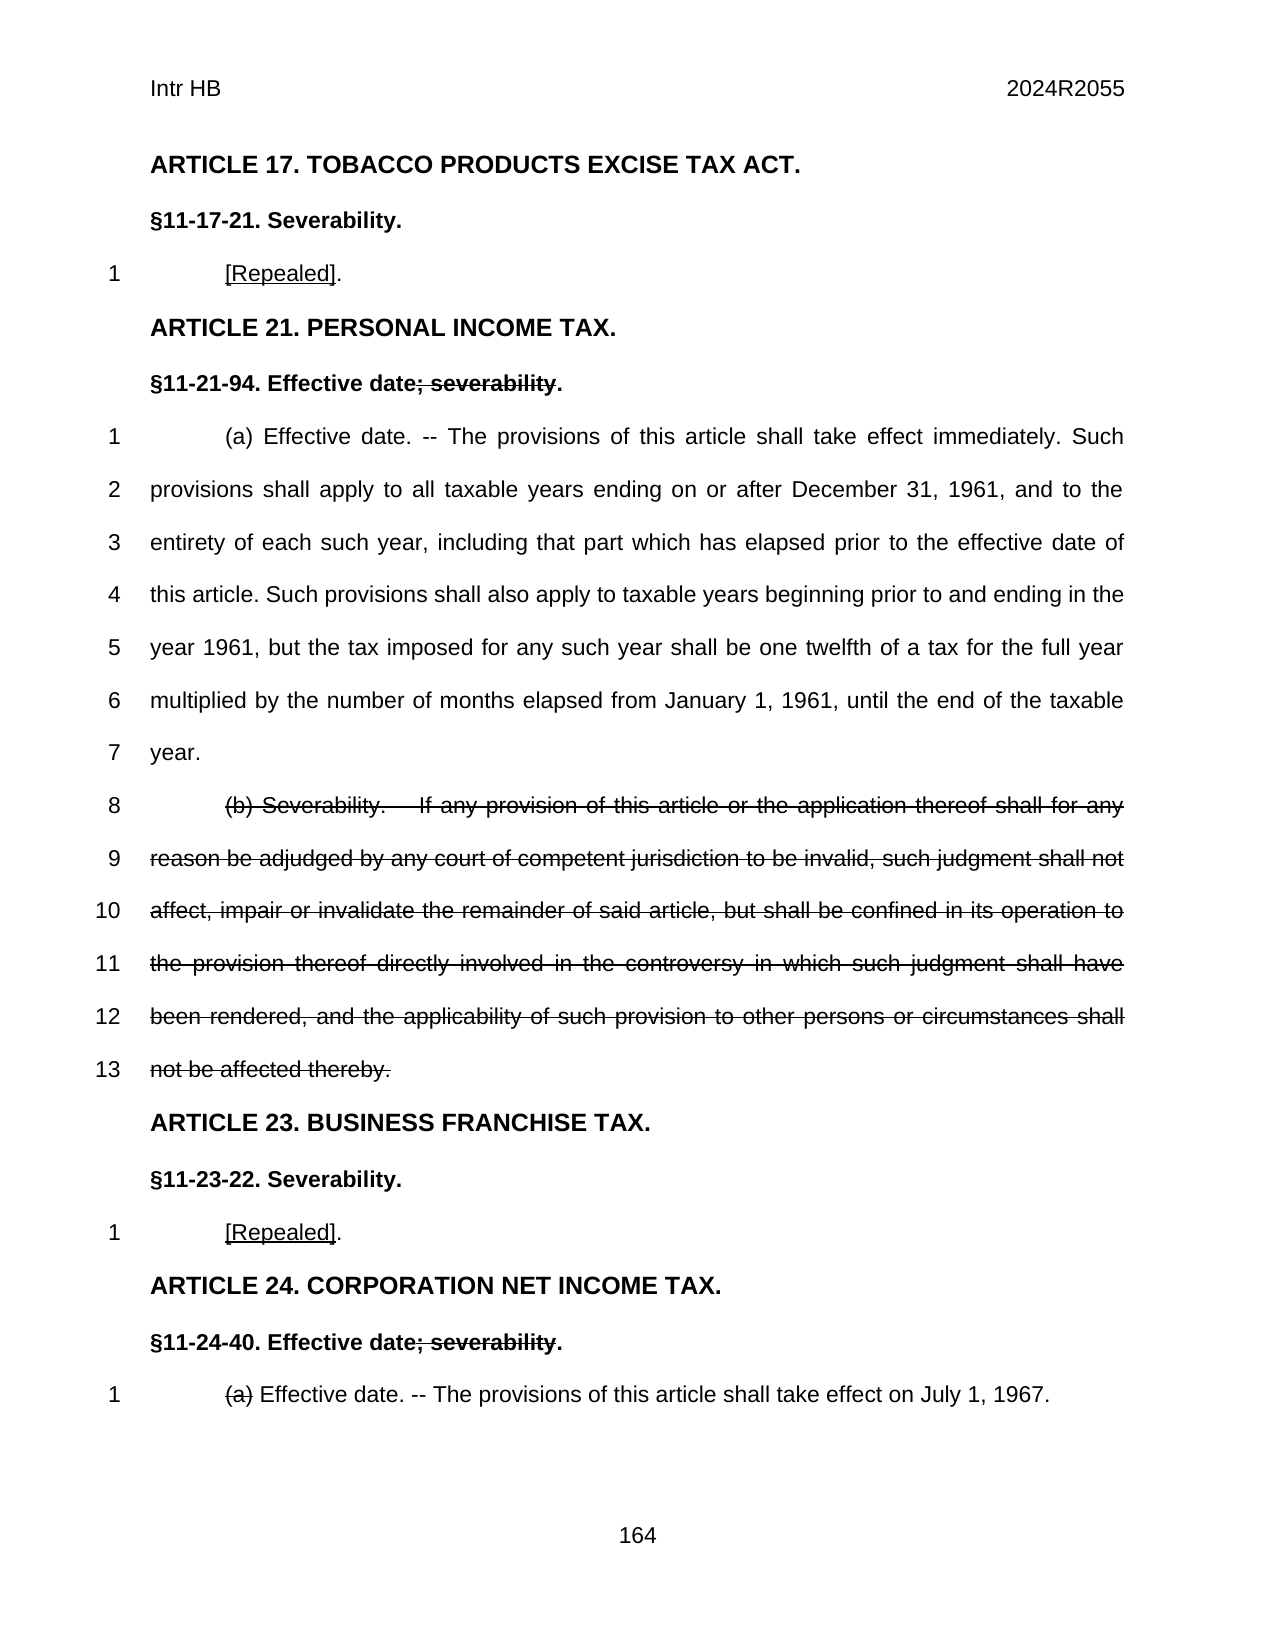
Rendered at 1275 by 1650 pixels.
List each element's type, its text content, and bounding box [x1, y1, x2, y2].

text ARTICLE 21. PERSONAL INCOME TAX. [150, 313, 1125, 342]
text [Repealed]. [150, 1218, 1125, 1245]
text §11-23-22. Severability. [150, 1166, 1125, 1192]
text ARTICLE 24. CORPORATION NET INCOME TAX. [150, 1271, 1125, 1300]
text (b) Severability. -- If any provision of this article or the application thereof shall for any reason be adjudged by any court of competent jurisdiction to be invalid, such judgment shall not affect, impair or invalidate the remainder of said article, but shall be confined in its operation to the provision thereof directly involved in the controversy in which such judgment shall have been rendered, and the applicability of such provision to other persons or circumstances shall not be affected thereby. [150, 792, 1125, 1017]
text ARTICLE 17. TOBACCO PRODUCTS EXCISE TAX ACT. [150, 150, 1125, 179]
text §11-24-40. Effective date; severability. [150, 1329, 1125, 1355]
text (a) Effective date. -- The provisions of this article shall take effect immediately. Such provisions shall apply to all taxable years ending on or after December 31, 1961, and to the entirety of each such year, including that part which has elapsed prior to the effective date of this article. Such provisions shall also apply to taxable years beginning prior to and ending in the year 1961, but the tax imposed for any such year shall be one twelfth of a tax for the full year multiplied by the number of months elapsed from January 1, 1961, until the end of the taxable year. [150, 423, 1125, 766]
text §11-21-94. Effective date; severability. [150, 370, 1125, 397]
text §11-17-21. Severability. [150, 207, 1125, 234]
text (b) Severability. -- If any provision of this article or the application thereof shall for any reason be adjudged by any court of competent jurisdiction to be invalid, such judgment shall not affect, impair or invalidate the remainder of said article, but shall be confined in its operation to the provision thereof directly involved in the controversy in which such judgment shall have been rendered, and the applicability of such provision to other persons or circumstances shall not be affected thereby. [150, 1018, 1125, 1082]
text [Repealed]. [150, 260, 1125, 287]
text ARTICLE 23. BUSINESS FRANCHISE TAX. [150, 1108, 1125, 1137]
text (a) Effective date. -- The provisions of this article shall take effect on July 1, 1967. [150, 1381, 1125, 1408]
